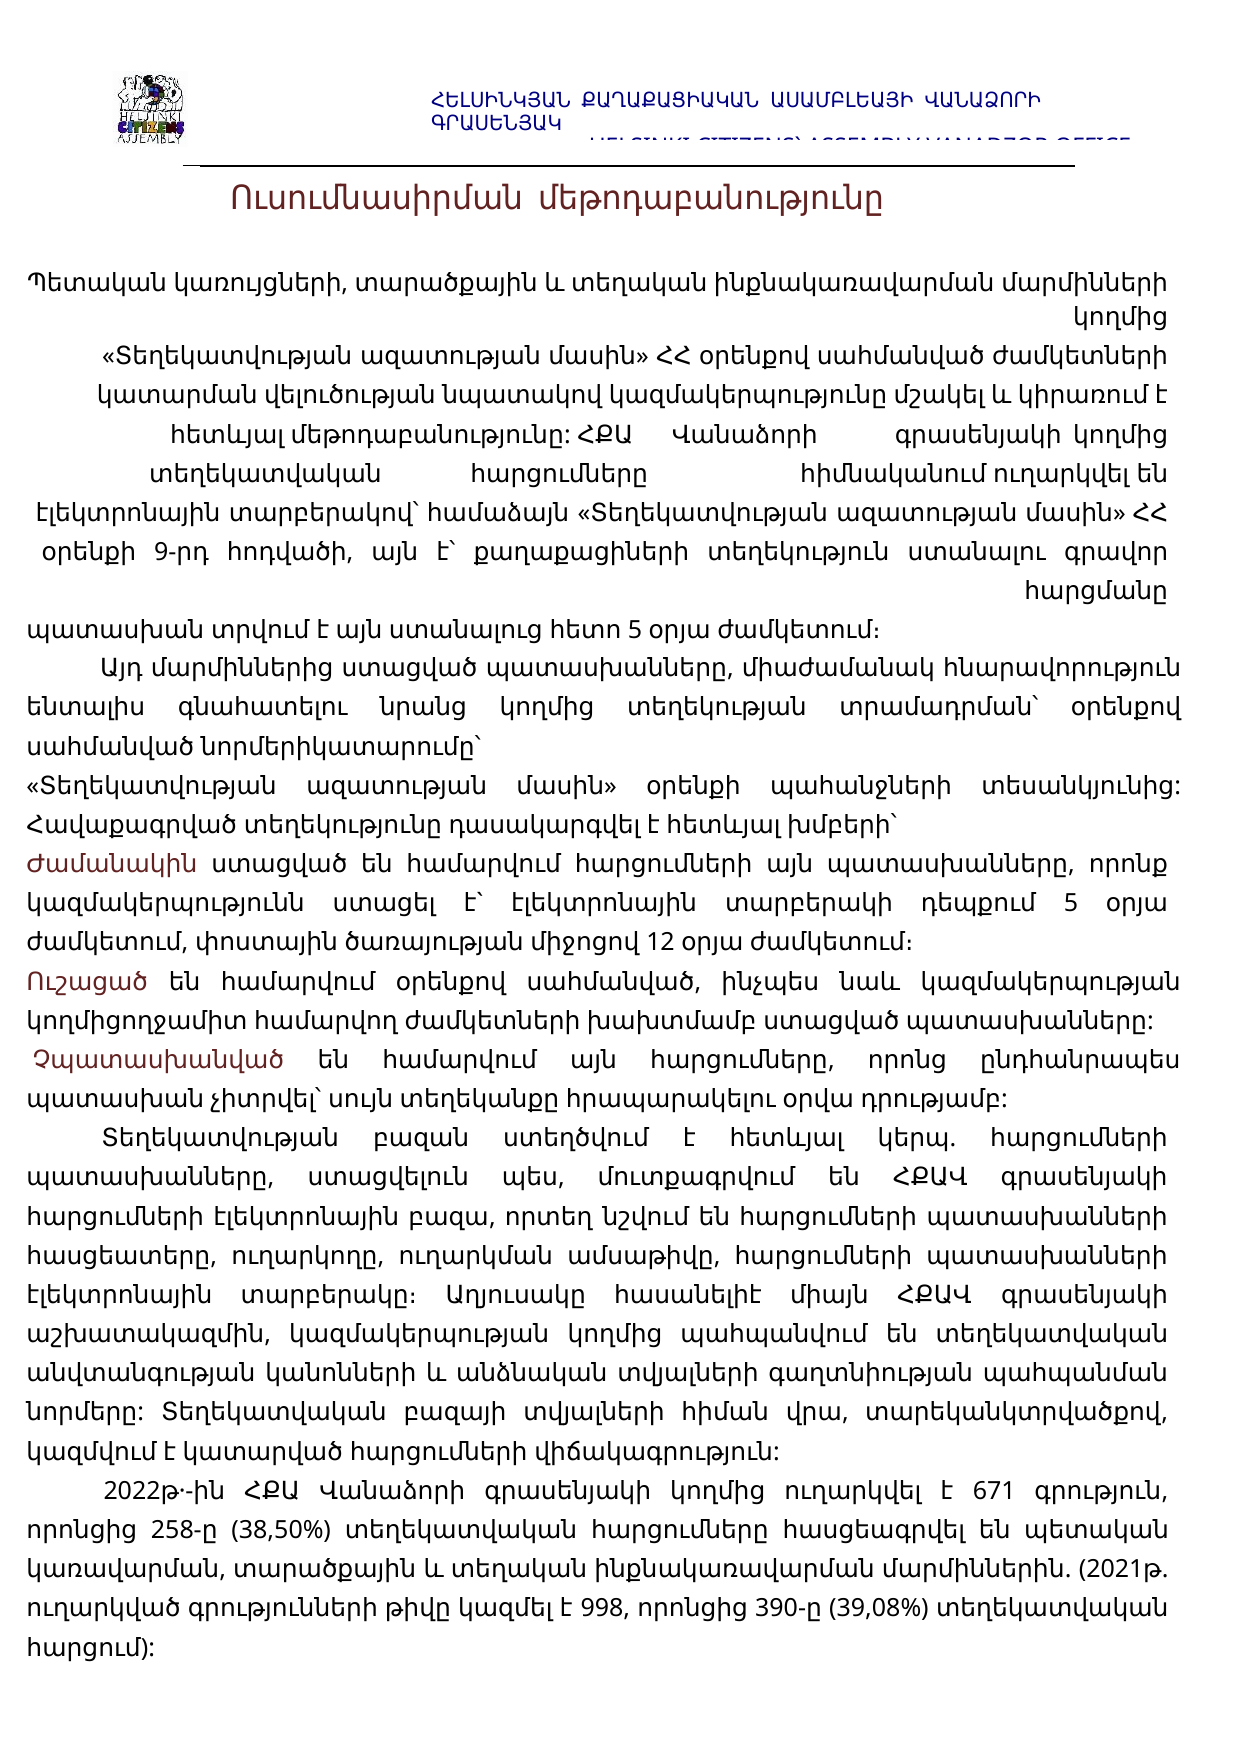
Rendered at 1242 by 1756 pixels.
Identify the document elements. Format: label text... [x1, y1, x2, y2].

text «Տեղեկատվության ազատության մասին» օրենքի պահանջների տեսանկյունից: Հավաքագրված տեղեկությունը դասակարգվել է հետևյալ խմբերի՝ [26, 767, 1181, 841]
text Չպատասխանված են համարվում այն հարցումները, որոնց ընդհանրապես պատասխան չիտրվել՝ սույն տեղեկանքը հրապարակելու օրվա դրությամբ: [26, 1042, 1181, 1115]
text Ժամանակին ստացված են համարվում հարցումների այն պատասխանները, որոնք կազմակերպությունն ստացել է` էլեկտրոնային տարբերակի դեպքում 5 օրյա ժամկետում, փոստային ծառայության միջոցով 12 օրյա ժամկետում։ [26, 846, 1168, 958]
text Ուսումնասիրման մեթոդաբանությունը [230, 174, 1242, 219]
text պատասխան տրվում է այն ստանալուց հետո 5 օրյա ժամկետում։ [26, 612, 1242, 645]
text «Տեղեկատվության ազատության մասին» ՀՀ օրենքով սահմանված ժամկետների կատարման վելուծության նպատակով կազմակերպությունը մշակել և կիրառում է հետևյալ մեթոդաբանությունը: ՀՔԱ Վանաձորի գրասենյակի կողմից տեղեկատվական հարցումները հիմնականում ուղարկվել են էլեկտրոնային տարբերակով՝ համաձայն «Տեղեկատվության ազատության մասին» ՀՀ օրենքի 9-րդ հոդվածի, այն է՝ քաղաքացիների տեղեկություն ստանալու գրավոր հարցմանը [26, 338, 1168, 607]
picture [112, 71, 189, 147]
text Տեղեկատվության բազան ստեղծվում է հետևյալ կերպ. հարցումների պատասխանները, ստացվելուն պես, մուտքագրվում են ՀՔԱՎ գրասենյակի հարցումների էլեկտրոնային բազա, որտեղ նշվում են հարցումների պատասխանների հասցեատերը, ուղարկողը, ուղարկման ամսաթիվը, հարցումների պատասխանների էլեկտրոնային տարբերակը։ Աղյուսակը հասանելիէ միայն ՀՔԱՎ գրասենյակի աշխատակազմին, կազմակերպության կողմից պահպանվում են տեղեկատվական անվտանգության կանոնների և անձնական տվյալների գաղտնիության պահպանման նորմերը: Տեղեկատվական բազայի տվյալների հիման վրա, տարեկանկտրվածքով, կազմվում է կատարված հարցումների վիճակագրություն: [26, 1120, 1168, 1467]
text Պետական կառույցների, տարածքային և տեղական ինքնակառավարման մարմինների կողմից [26, 265, 1168, 333]
text Ուշացած են համարվում օրենքով սահմանված, ինչպես նաև կազմակերպության կողմիցողջամիտ համարվող ժամկետների խախտմամբ ստացված պատասխանները: [26, 963, 1181, 1036]
text Այդ մարմիններից ստացված պատասխանները, միաժամանակ հնարավորություն ենտալիս գնահատելու նրանց կողմից տեղեկության տրամադրման՝ օրենքով սահմանված նորմերիկատարումը՝ [26, 650, 1181, 762]
text 2022թ․-ին ՀՔԱ Վանաձորի գրասենյակի կողմից ուղարկվել է 671 գրություն, որոնցից 258-ը (38,50%) տեղեկատվական հարցումները հասցեագրվել են պետական կառավարման, տարածքային և տեղական ինքնակառավարման մարմիններին. (2021թ. ուղարկված գրությունների թիվը կազմել է 998, որոնցից 390-ը (39,08%) տեղեկատվական հարցում): [26, 1473, 1169, 1663]
